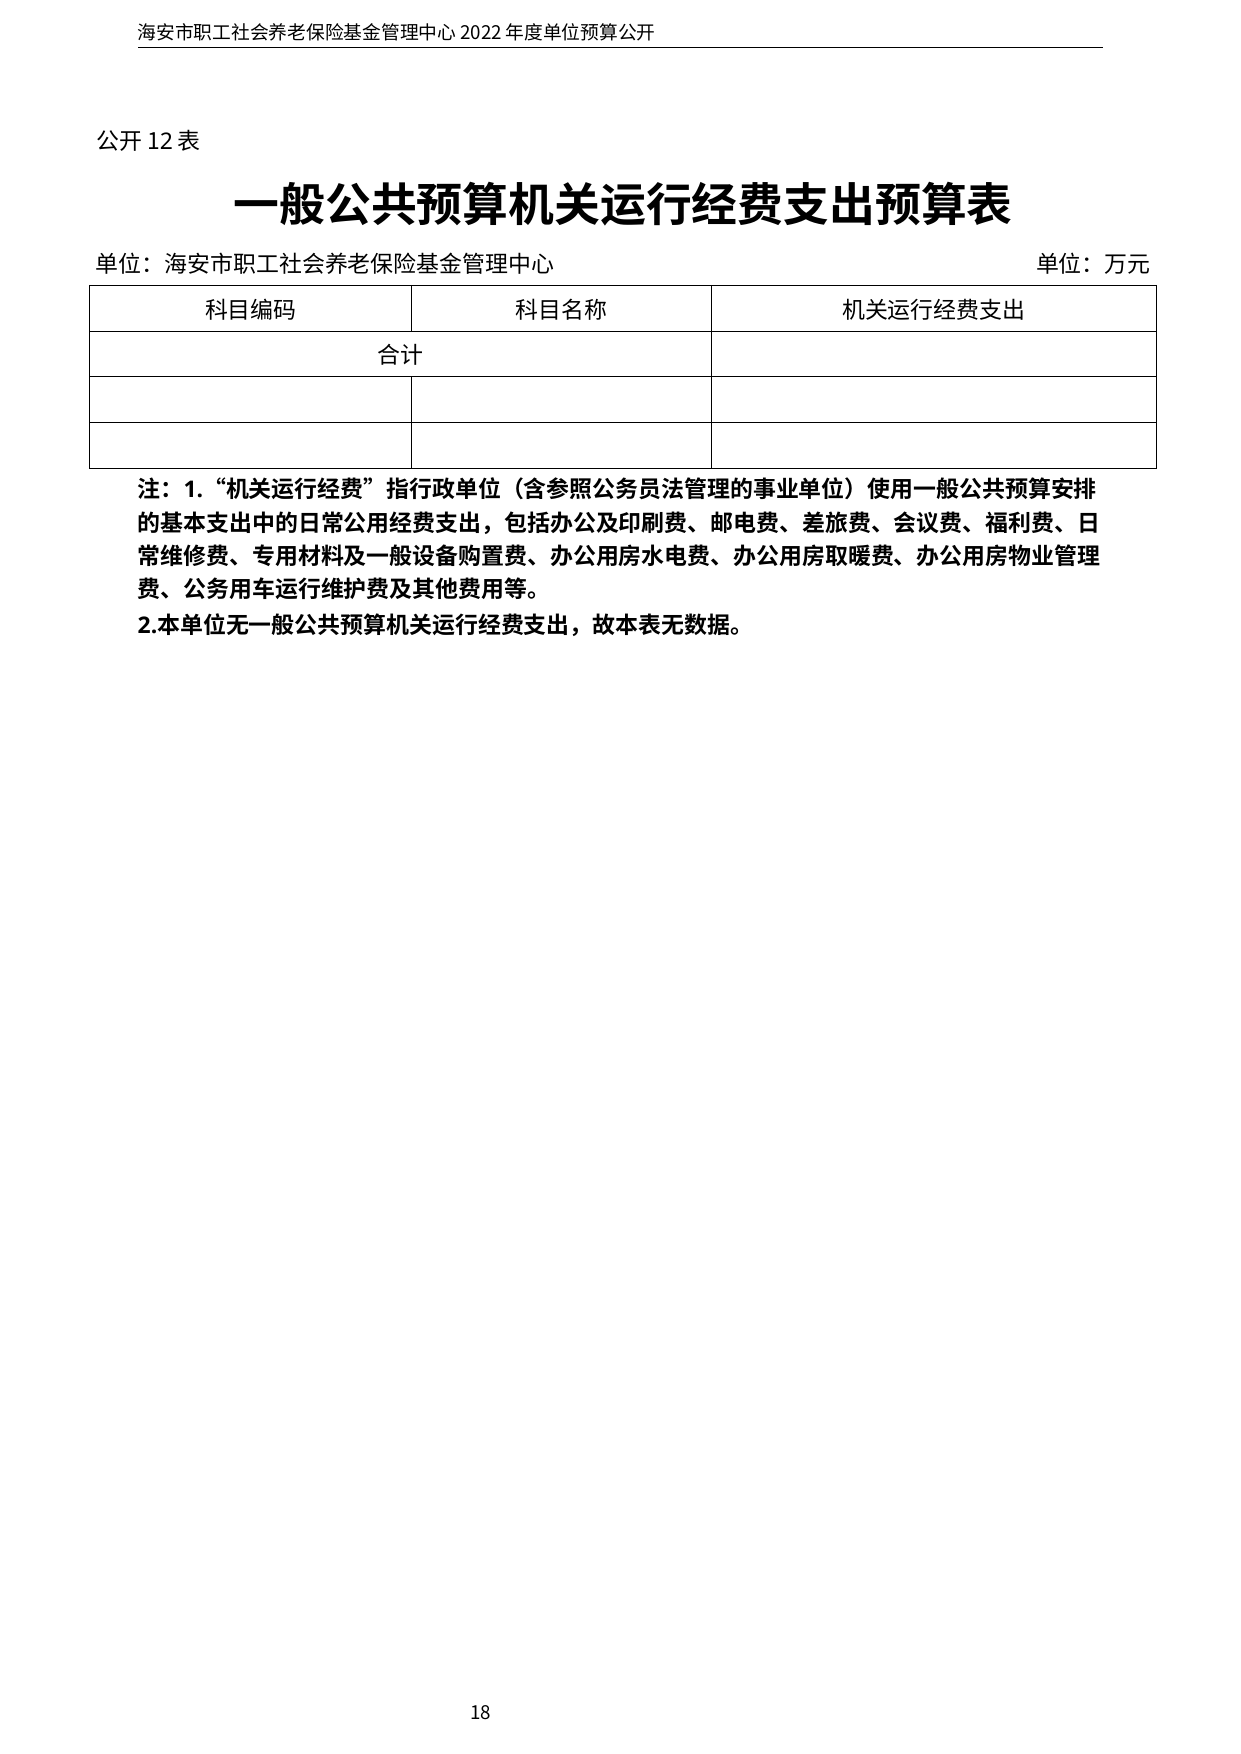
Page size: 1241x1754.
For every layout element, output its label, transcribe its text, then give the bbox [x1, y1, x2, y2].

table_cell [712, 423, 1156, 468]
table_cell 科目名称 [412, 286, 711, 331]
list 注：1.“机关运行经费”指行政单位（含参照公务员法管理的事业单位）使用一般公共预算安排的基本支出中的日常公用经费支出，包括办公及印刷费、邮电费、差旅费、会议费、福利费、日常维修费、专用材料及一般设备购置费、办公用房水电费、办公用房取暖费、办公用房物业管理费、公务用车运行维护费及其他费用等。 [137, 471, 1103, 604]
table_cell 机关运行经费支出 [712, 286, 1156, 331]
table_cell [712, 332, 1156, 376]
table_cell [90, 377, 411, 422]
list 2.本单位无一般公共预算机关运行经费支出，故本表无数据。 [137, 607, 1103, 640]
table_cell [90, 423, 411, 468]
table_cell [712, 377, 1156, 422]
table_cell 一般公共预算机关运行经费支出预算表 [90, 162, 1156, 240]
table_cell 单位：万元 [911, 240, 1156, 285]
table_cell [412, 423, 711, 468]
table_cell 合计 [90, 332, 711, 376]
table_cell 科目编码 [90, 286, 411, 331]
table_cell 单位：海安市职工社会养老保险基金管理中心 [90, 240, 911, 285]
table_header 公开12表 [90, 115, 1156, 162]
table_cell [412, 377, 711, 422]
